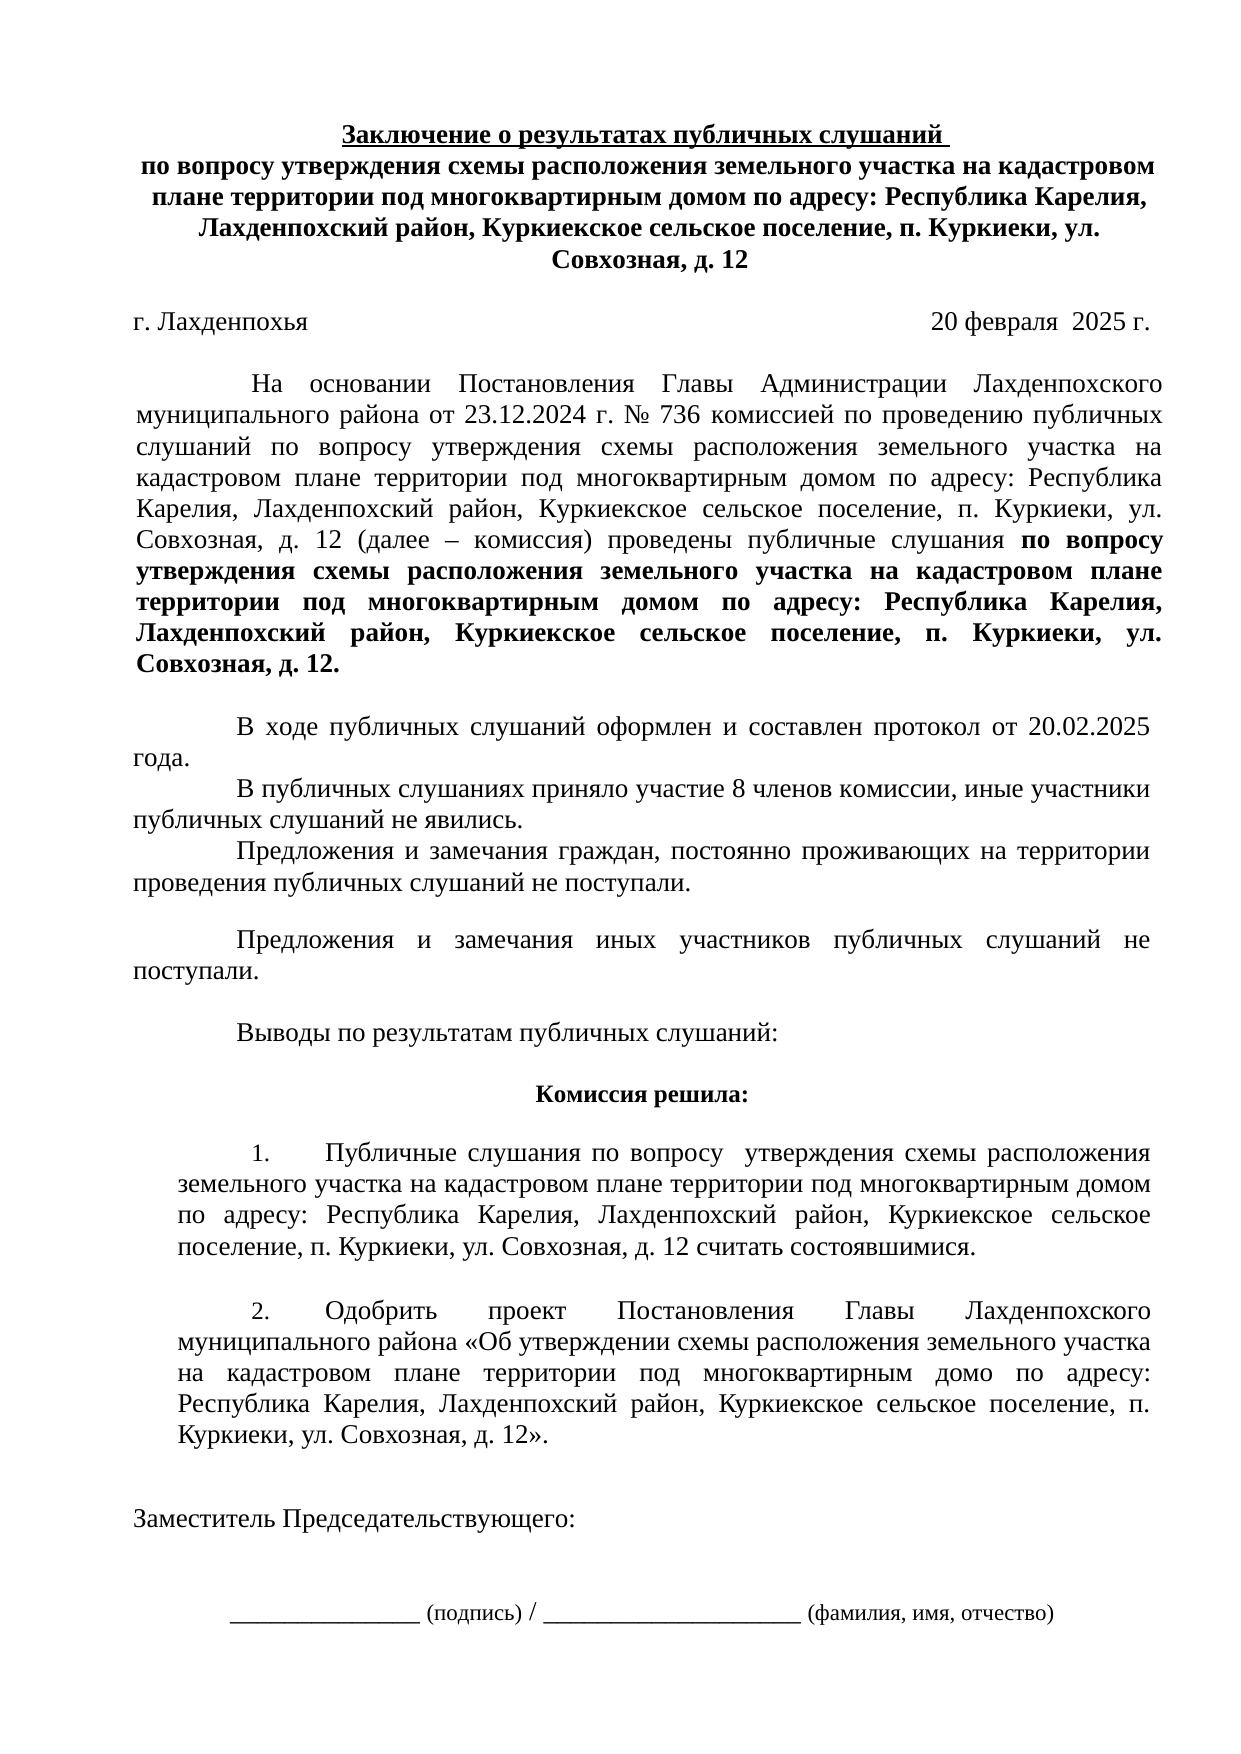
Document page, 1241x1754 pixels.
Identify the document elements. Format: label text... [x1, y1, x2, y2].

text Комиссия решила: [133, 1079, 1152, 1108]
text Заключение о результатах публичных слушаний [133, 118, 1152, 149]
text Предложения и замечания граждан, постоянно проживающих на территории проведения публичных слушаний не поступали. [133, 834, 1152, 897]
text г. Лахденпохья 20 февраля 2025 г. [133, 305, 1152, 336]
text ______________ (подпись) / ___________________ (фамилия, имя, отчество) [133, 1595, 1152, 1626]
text по вопросу утверждения схемы расположения земельного участка на кадастровом плане территории под многоквартирным домом по адресу: Республика Карелия, Лахденпохский район, Куркиекское сельское поселение, п. Куркиеки, ул. Совхозная, д. 12 [133, 149, 1163, 274]
text Предложения и замечания иных участников публичных слушаний не поступали. [133, 923, 1152, 985]
text В публичных слушаниях приняло участие 8 членов комиссии, иные участники публичных слушаний не явились. [133, 772, 1152, 834]
text Выводы по результатам публичных слушаний: [133, 1017, 1152, 1048]
text На основании Постановления Главы Администрации Лахденпохского муниципального района от 23.12.2024 г. № 736 комиссией по проведению публичных слушаний по вопросу утверждения схемы расположения земельного участка на кадастровом плане территории под многоквартирным домом по адресу: Республика Карелия, Лахденпохский район, Куркиекское сельское поселение, п. Куркиеки, ул. Совхозная, д. 12 (далее – комиссия) проведены публичные слушания по вопросу утверждения схемы расположения земельного участка на кадастровом плане территории под многоквартирным домом по адресу: Республика Карелия, Лахденпохский район, Куркиекское сельское поселение, п. Куркиеки, ул. Совхозная, д. 12. [136, 367, 1163, 679]
list Одобрить проект Постановления Главы Лахденпохского муниципального района «Об утверждении схемы расположения земельного участка на кадастровом плане территории под многоквартирным домо по адресу: Республика Карелия, Лахденпохский район, Куркиекское сельское поселение, п. Куркиеки, ул. Совхозная, д. 12». [177, 1294, 1152, 1450]
list Публичные слушания по вопросу утверждения схемы расположения земельного участка на кадастровом плане территории под многоквартирным домом по адресу: Республика Карелия, Лахденпохский район, Куркиекское сельское поселение, п. Куркиеки, ул. Совхозная, д. 12 считать состоявшимися. [177, 1136, 1152, 1261]
text В ходе публичных слушаний оформлен и составлен протокол от 20.02.2025 года. [133, 710, 1152, 772]
text Заместитель Председательствующего: [133, 1502, 1152, 1533]
